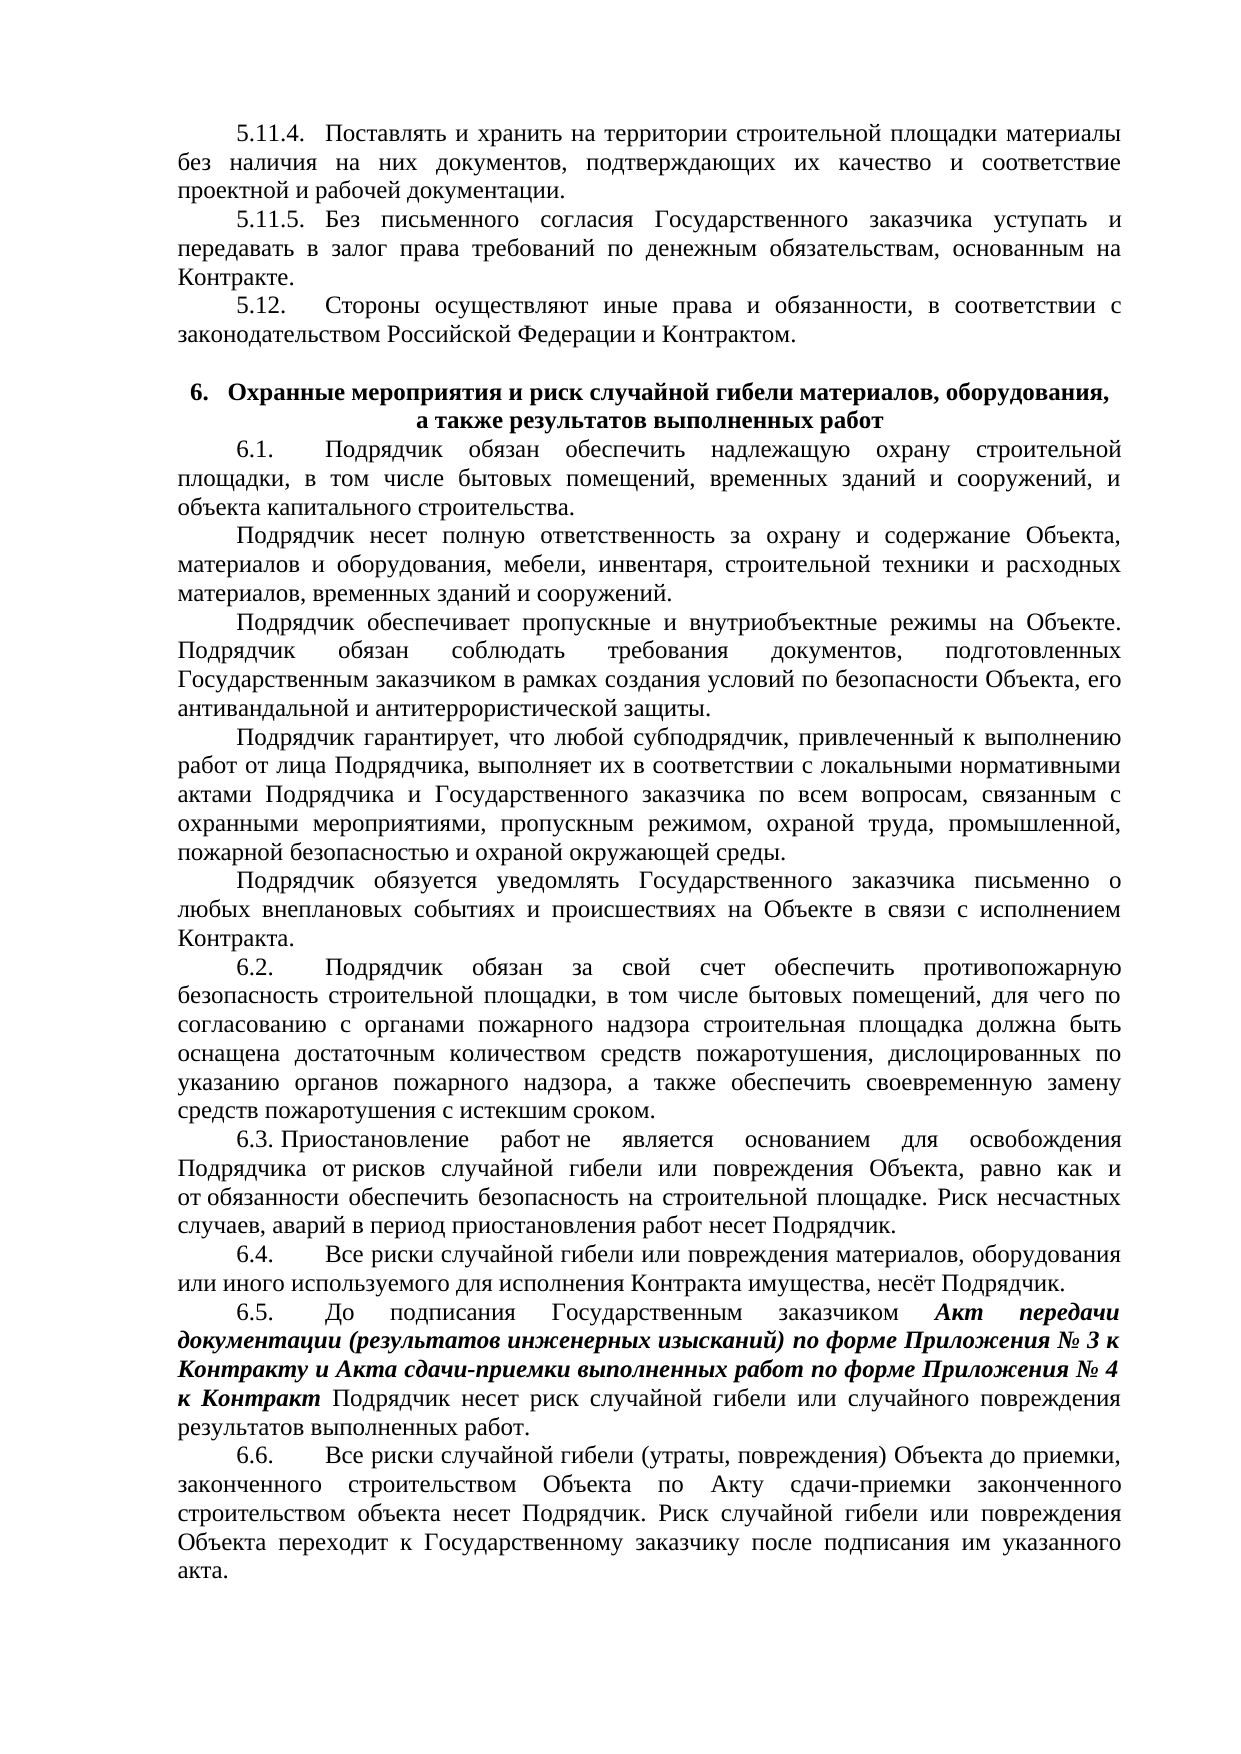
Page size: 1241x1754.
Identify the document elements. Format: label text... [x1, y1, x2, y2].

text Подрядчик обязуется уведомлять Государственного заказчика письменно о любых внеплановых событиях и происшествиях на Объекте в связи с исполнением Контракта. [177, 866, 1122, 952]
list Подрядчик обязан обеспечить надлежащую охрану строительной площадки, в том числе бытовых помещений, временных зданий и сооружений, и объекта капитального строительства. [177, 434, 1122, 521]
list Все риски случайной гибели или повреждения материалов, оборудования или иного используемого для исполнения Контракта имущества, несёт Подрядчик. [177, 1239, 1122, 1297]
text а также результатов выполненных работ [177, 406, 1122, 434]
list Без письменного согласия Государственного заказчика уступать и передавать в залог права требований по денежным обязательствам, основанным на Контракте. [177, 204, 1122, 291]
list Все риски случайной гибели (утраты, повреждения) Объекта до приемки, законченного строительством Объекта по Акту сдачи-приемки законченного строительством объекта несет Подрядчик. Риск случайной гибели или повреждения Объекта переходит к Государственному заказчику после подписания им указанного акта. [177, 1441, 1122, 1584]
list Подрядчик обязан за свой счет обеспечить противопожарную безопасность строительной площадки, в том числе бытовых помещений, для чего по согласованию с органами пожарного надзора строительная площадка должна быть оснащена достаточным количеством средств пожаротушения, дислоцированных по указанию органов пожарного надзора, а также обеспечить своевременную замену средств пожаротушения с истекшим сроком. [177, 952, 1122, 1124]
text Подрядчик несет полную ответственность за охрану и содержание Объекта, материалов и оборудования, мебели, инвентаря, строительной техники и расходных материалов, временных зданий и сооружений. [177, 521, 1122, 607]
text Подрядчик обеспечивает пропускные и внутриобъектные режимы на Объекте. Подрядчик обязан соблюдать требования документов, подготовленных Государственным заказчиком в рамках создания условий по безопасности Объекта, его антивандальной и антитеррористической защиты. [177, 607, 1122, 722]
list Стороны осуществляют иные права и обязанности, в соответствии с законодательством Российской Федерации и Контрактом. [177, 291, 1122, 348]
text Подрядчик гарантирует, что любой субподрядчик, привлеченный к выполнению работ от лица Подрядчика, выполняет их в соответствии с локальными нормативными актами Подрядчика и Государственного заказчика по всем вопросам, связанным с охранными мероприятиями, пропускным режимом, охраной труда, промышленной, пожарной безопасностью и охраной окружающей среды. [177, 722, 1122, 866]
list До подписания Государственным заказчиком Акт передачи документации (результатов инженерных изысканий) по форме Приложения № 3 к Контракту и Акта сдачи-приемки выполненных работ по форме Приложения № 4 к Контракт Подрядчик несет риск случайной гибели или случайного повреждения результатов выполненных работ. [177, 1297, 1122, 1441]
list Поставлять и хранить на территории строительной площадки материалы без наличия на них документов, подтверждающих их качество и соответствие проектной и рабочей документации. [177, 118, 1122, 204]
list Приостановление работ не является основанием для освобождения Подрядчика от рисков случайной гибели или повреждения Объекта, равно как и от обязанности обеспечить безопасность на строительной площадке. Риск несчастных случаев, аварий в период приостановления работ несет Подрядчик. [177, 1124, 1122, 1239]
list Охранные мероприятия и риск случайной гибели материалов, оборудования, [177, 377, 1122, 406]
